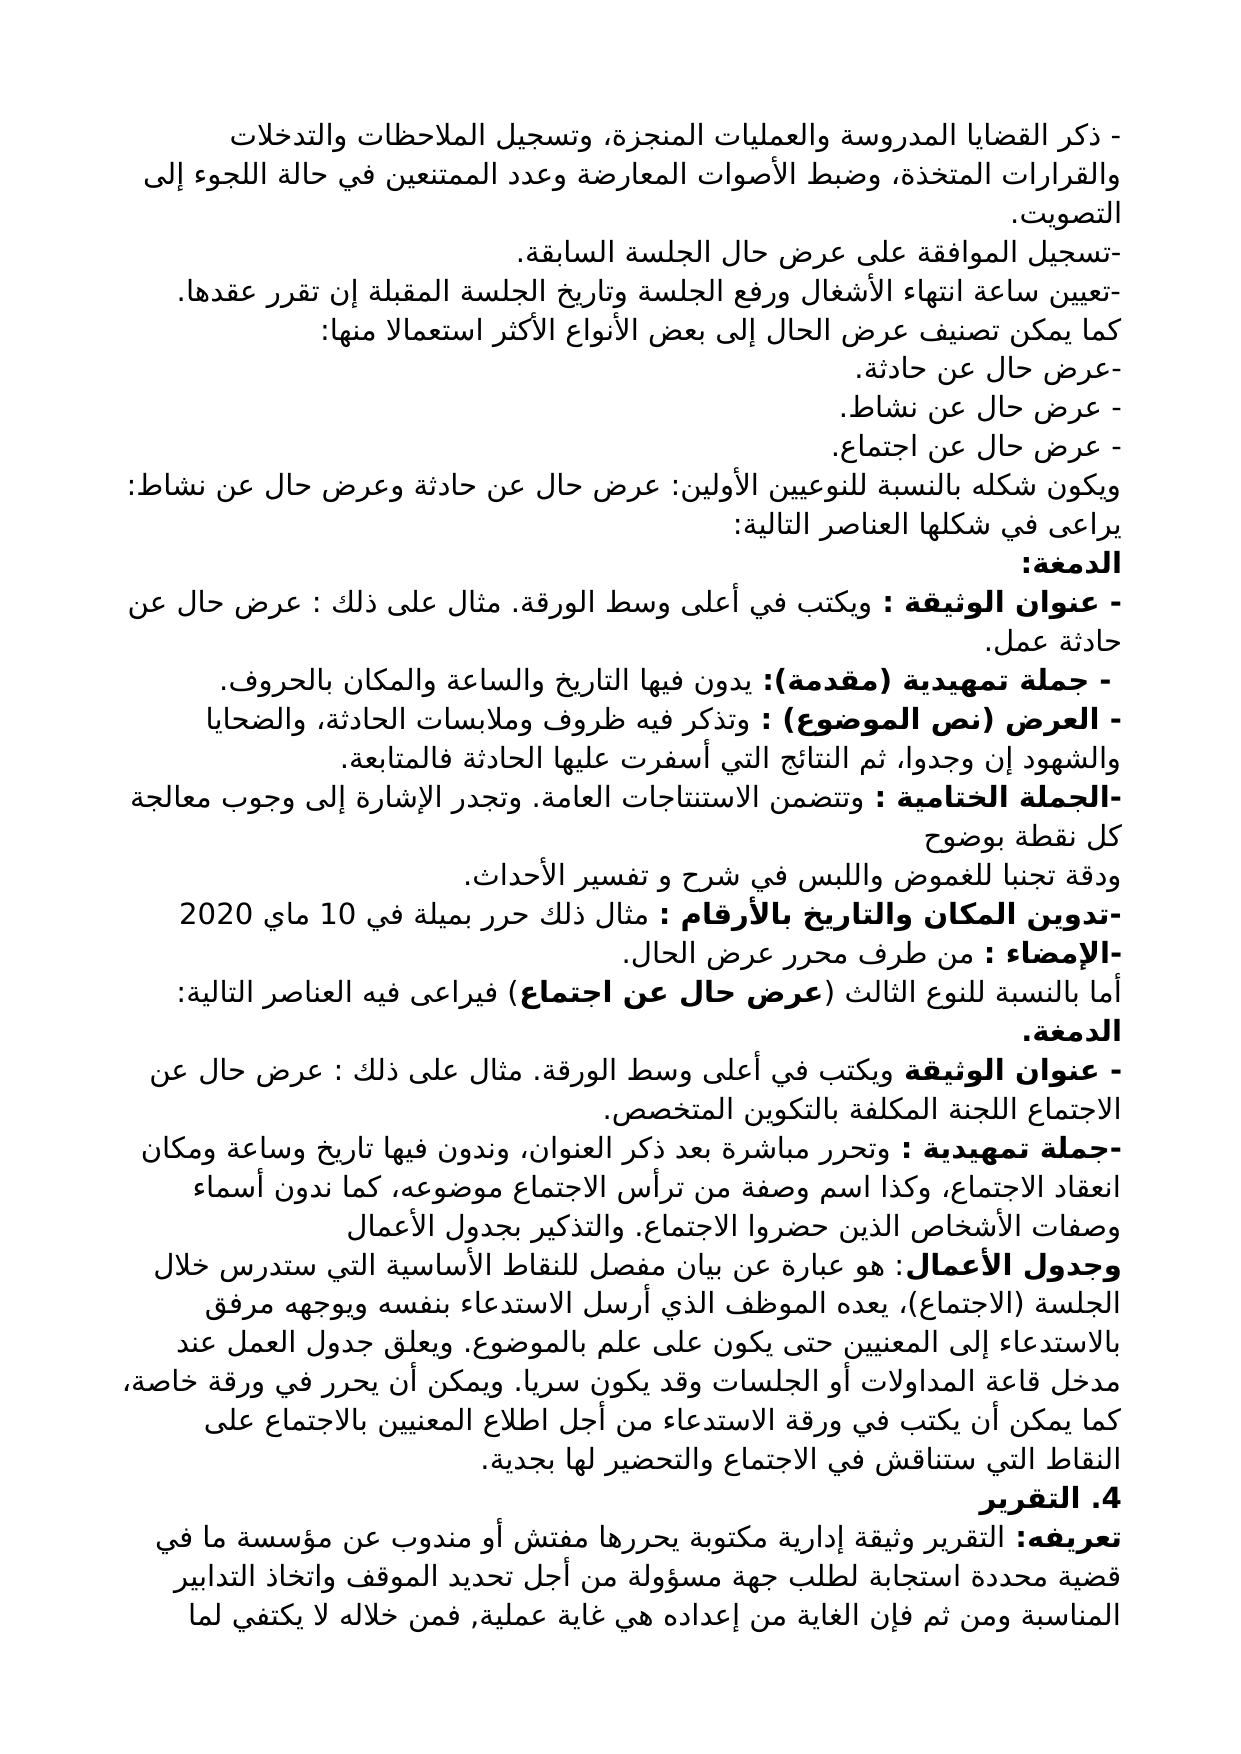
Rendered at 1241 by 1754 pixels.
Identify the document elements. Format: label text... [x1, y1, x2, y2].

text - جملة تمهيدية (مقدمة): يدون فيها التاريخ والساعة والمكان بالحروف. [118, 663, 1122, 697]
text -الإمضاء : من طرف محرر عرض الحال. [118, 936, 1122, 970]
text -عرض حال عن حادثة. [118, 352, 1122, 386]
text - ذكر القضايا المدروسة والعمليات المنجزة، وتسجيل الملاحظات والتدخلات والقرارات المتخذة، وضبط الأصوات المعارضة وعدد الممتنعين في حالة اللجوء إلى التصويت. [118, 118, 1122, 230]
text 4. التقرير [118, 1482, 1122, 1516]
text كما يمكن تصنيف عرض الحال إلى بعض الأنواع الأكثر استعمالا منها: [118, 313, 1122, 347]
text ويكون شكله بالنسبة للنوعيين الأولين: عرض حال عن حادثة وعرض حال عن نشاط: [118, 469, 1122, 503]
text -تعيين ساعة انتهاء الأشغال ورفع الجلسة وتاريخ الجلسة المقبلة إن تقرر عقدها. [118, 274, 1122, 308]
text -جملة تمهيدية : وتحرر مباشرة بعد ذكر العنوان، وندون فيها تاريخ وساعة ومكان انعقاد الاجتماع، وكذا اسم وصفة من ترأس الاجتماع موضوعه، كما ندون أسماء وصفات الأشخاص الذين حضروا الاجتماع. والتذكير بجدول الأعمال [118, 1131, 1122, 1243]
text - العرض (نص الموضوع) : وتذكر فيه ظروف وملابسات الحادثة، والضحايا والشهود إن وجدوا، ثم النتائج التي أسفرت عليها الحادثة فالمتابعة. [118, 702, 1122, 775]
text - عنوان الوثيقة : ويكتب في أعلى وسط الورقة. مثال على ذلك : عرض حال عن حادثة عمل. [118, 586, 1122, 658]
text -الجملة الختامية : وتتضمن الاستنتاجات العامة. وتجدر الإشارة إلى وجوب معالجة كل نقطة بوضوح [118, 780, 1122, 853]
text ودقة تجنبا للغموض واللبس في شرح و تفسير الأحداث. [118, 858, 1122, 892]
text - عنوان الوثيقة ويكتب في أعلى وسط الورقة. مثال على ذلك : عرض حال عن الاجتماع اللجنة المكلفة بالتكوين المتخصص. [118, 1053, 1122, 1126]
text - عرض حال عن نشاط. [118, 391, 1122, 425]
text -تدوين المكان والتاريخ بالأرقام : مثال ذلك حرر بميلة في 10 ماي 2020 [118, 897, 1122, 931]
text - عرض حال عن اجتماع. [118, 430, 1122, 464]
text الدمغة: [118, 547, 1122, 581]
text -تسجيل الموافقة على عرض حال الجلسة السابقة. [118, 235, 1122, 269]
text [118, 1521, 1122, 1632]
text أما بالنسبة للنوع الثالث (عرض حال عن اجتماع) فيراعى فيه العناصر التالية: [118, 975, 1122, 1009]
text وجدول الأعمال: هو عبارة عن بيان مفصل للنقاط الأساسية التي ستدرس خلال الجلسة (الاجتماع)، يعده الموظف الذي أرسل الاستدعاء بنفسه ويوجهه مرفق بالاستدعاء إلى المعنيين حتى يكون على علم بالموضوع. ويعلق جدول العمل عند مدخل قاعة المداولات أو الجلسات وقد يكون سريا. ويمكن أن يحرر في ورقة خاصة، كما يمكن أن يكتب في ورقة الاستدعاء من أجل اطلاع المعنيين بالاجتماع على النقاط التي ستناقش في الاجتماع والتحضير لها بجدية. [118, 1248, 1122, 1477]
text يراعى في شكلها العناصر التالية: [118, 508, 1122, 542]
text الدمغة. [118, 1014, 1122, 1048]
